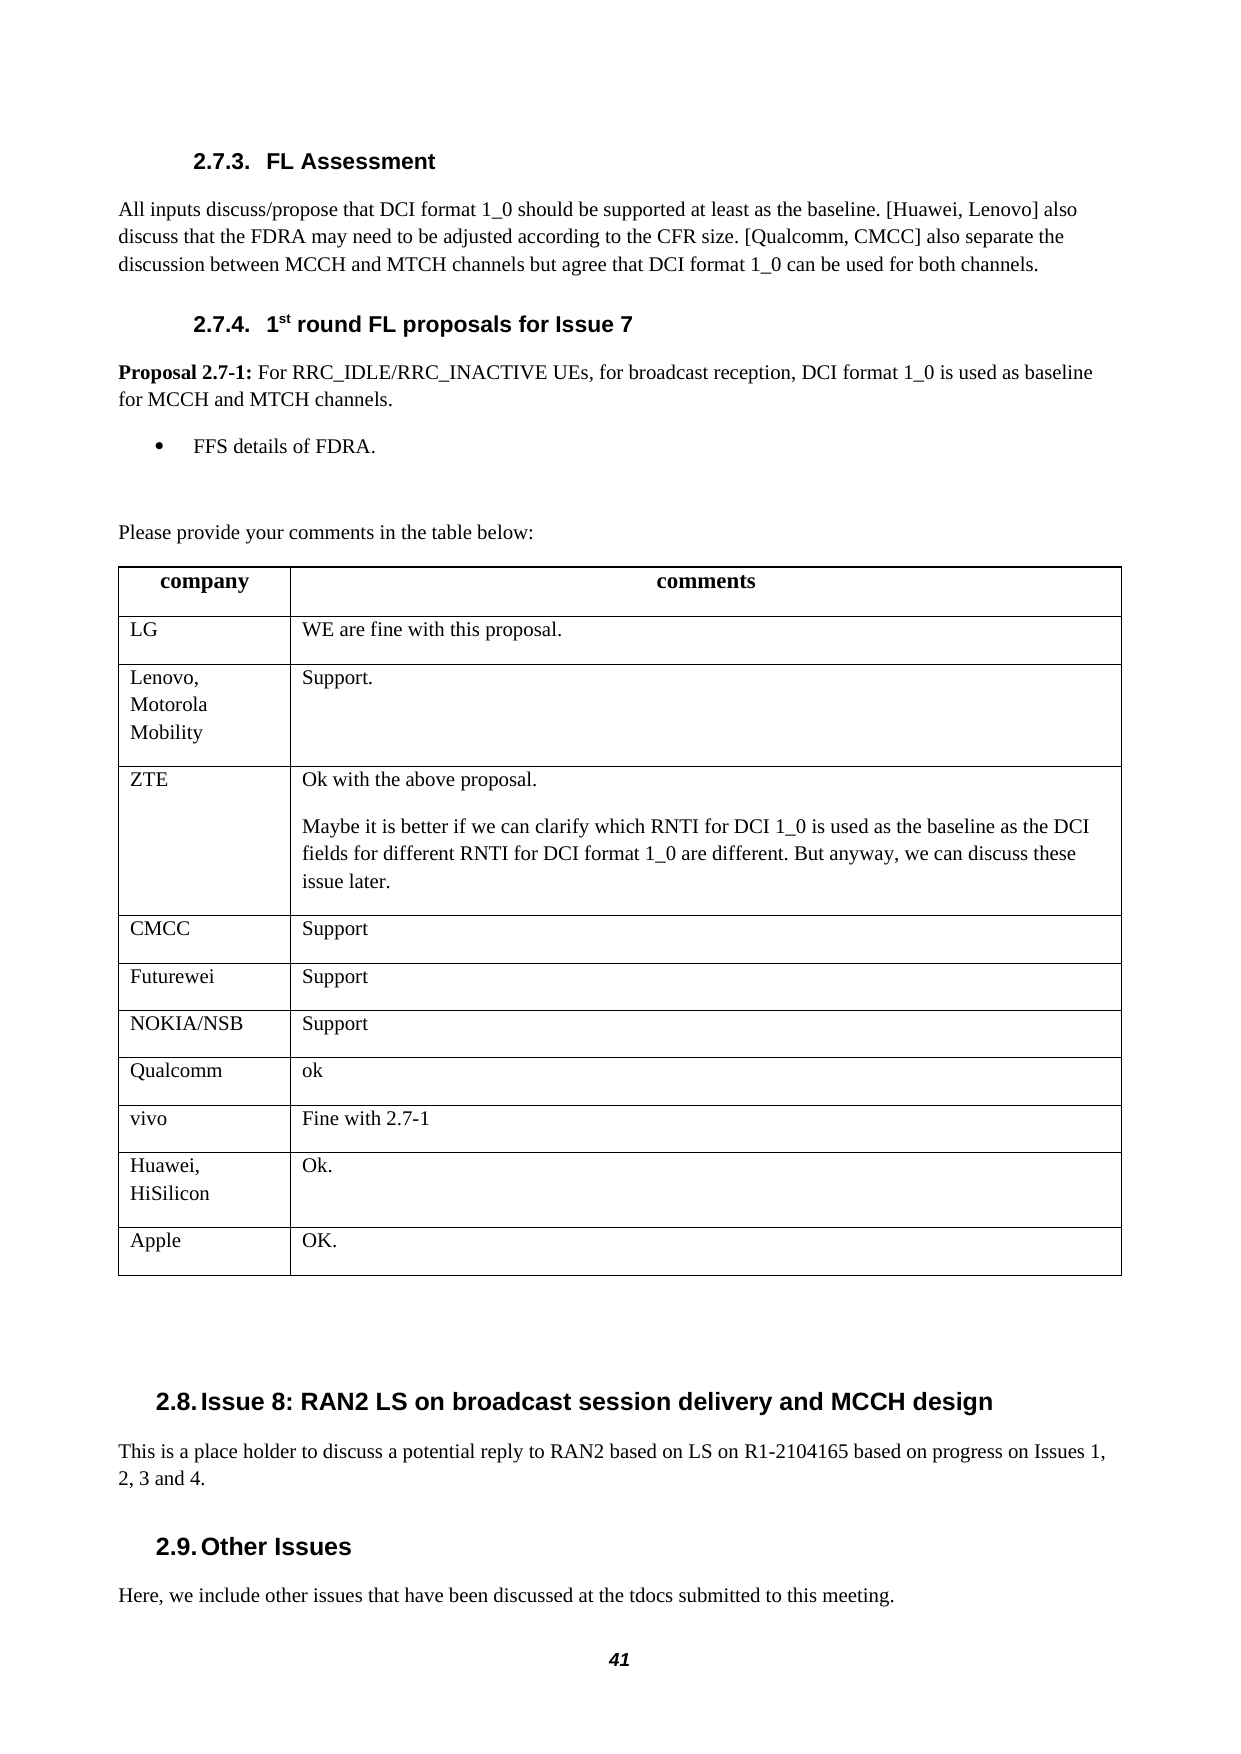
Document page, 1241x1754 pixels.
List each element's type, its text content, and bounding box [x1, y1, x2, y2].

text All inputs discuss/propose that DCI format 1_0 should be supported at least as the baseline. [Huawei, Lenovo] also discuss that the FDRA may need to be adjusted according to the CFR size. [Qualcomm, CMCC] also separate the discussion between MCCH and MTCH channels but agree that DCI format 1_0 can be used for both channels. [118, 197, 1122, 276]
subtitle 1st round FL proposals for Issue 7 [193, 311, 1122, 337]
subtitle FL Assessment [193, 148, 1122, 174]
subtitle Other Issues [156, 1531, 1122, 1560]
table_cell CMCC [119, 916, 290, 962]
text Please provide your comments in the table below: [118, 520, 1122, 544]
table_header company [119, 568, 290, 616]
table_cell Support. [291, 665, 1121, 766]
table_cell Ok with the above proposal. Maybe it is better if we can clarify which RNTI for DCI 1_0 is used as the baseline as the DCI fields for different RNTI for DCI format 1_0 are different. But anyway, we can discuss these issue later. [291, 767, 1121, 915]
table_cell Support [291, 916, 1121, 962]
text Here, we include other issues that have been discussed at the tdocs submitted to this meeting. [118, 1583, 1122, 1607]
table_cell Support [291, 1011, 1121, 1057]
table_cell Huawei, HiSilicon [119, 1153, 290, 1227]
table_cell Futurewei [119, 964, 290, 1010]
table_cell LG [119, 617, 290, 663]
table_cell Qualcomm [119, 1058, 290, 1105]
table_cell Fine with 2.7-1 [291, 1106, 1121, 1152]
table_cell Apple [119, 1228, 290, 1274]
table_cell WE are fine with this proposal. [291, 617, 1121, 663]
table_cell Support [291, 964, 1121, 1010]
list FFS details of FDRA. [156, 434, 1122, 458]
text This is a place holder to discuss a potential reply to RAN2 based on LS on R1-2104165 based on progress on Issues 1, 2, 3 and 4. [118, 1439, 1122, 1490]
table_header comments [291, 568, 1121, 616]
table_cell OK. [291, 1228, 1121, 1274]
table_cell NOKIA/NSB [119, 1011, 290, 1057]
table_cell Ok. [291, 1153, 1121, 1227]
table_cell ok [291, 1058, 1121, 1105]
text Proposal 2.7-1: For RRC_IDLE/RRC_INACTIVE UEs, for broadcast reception, DCI format 1_0 is used as baseline for MCCH and MTCH channels. [118, 360, 1122, 411]
table_cell Lenovo, Motorola Mobility [119, 665, 290, 766]
subtitle Issue 8: RAN2 LS on broadcast session delivery and MCCH design [156, 1387, 1122, 1416]
table_cell ZTE [119, 767, 290, 915]
table_cell vivo [119, 1106, 290, 1152]
